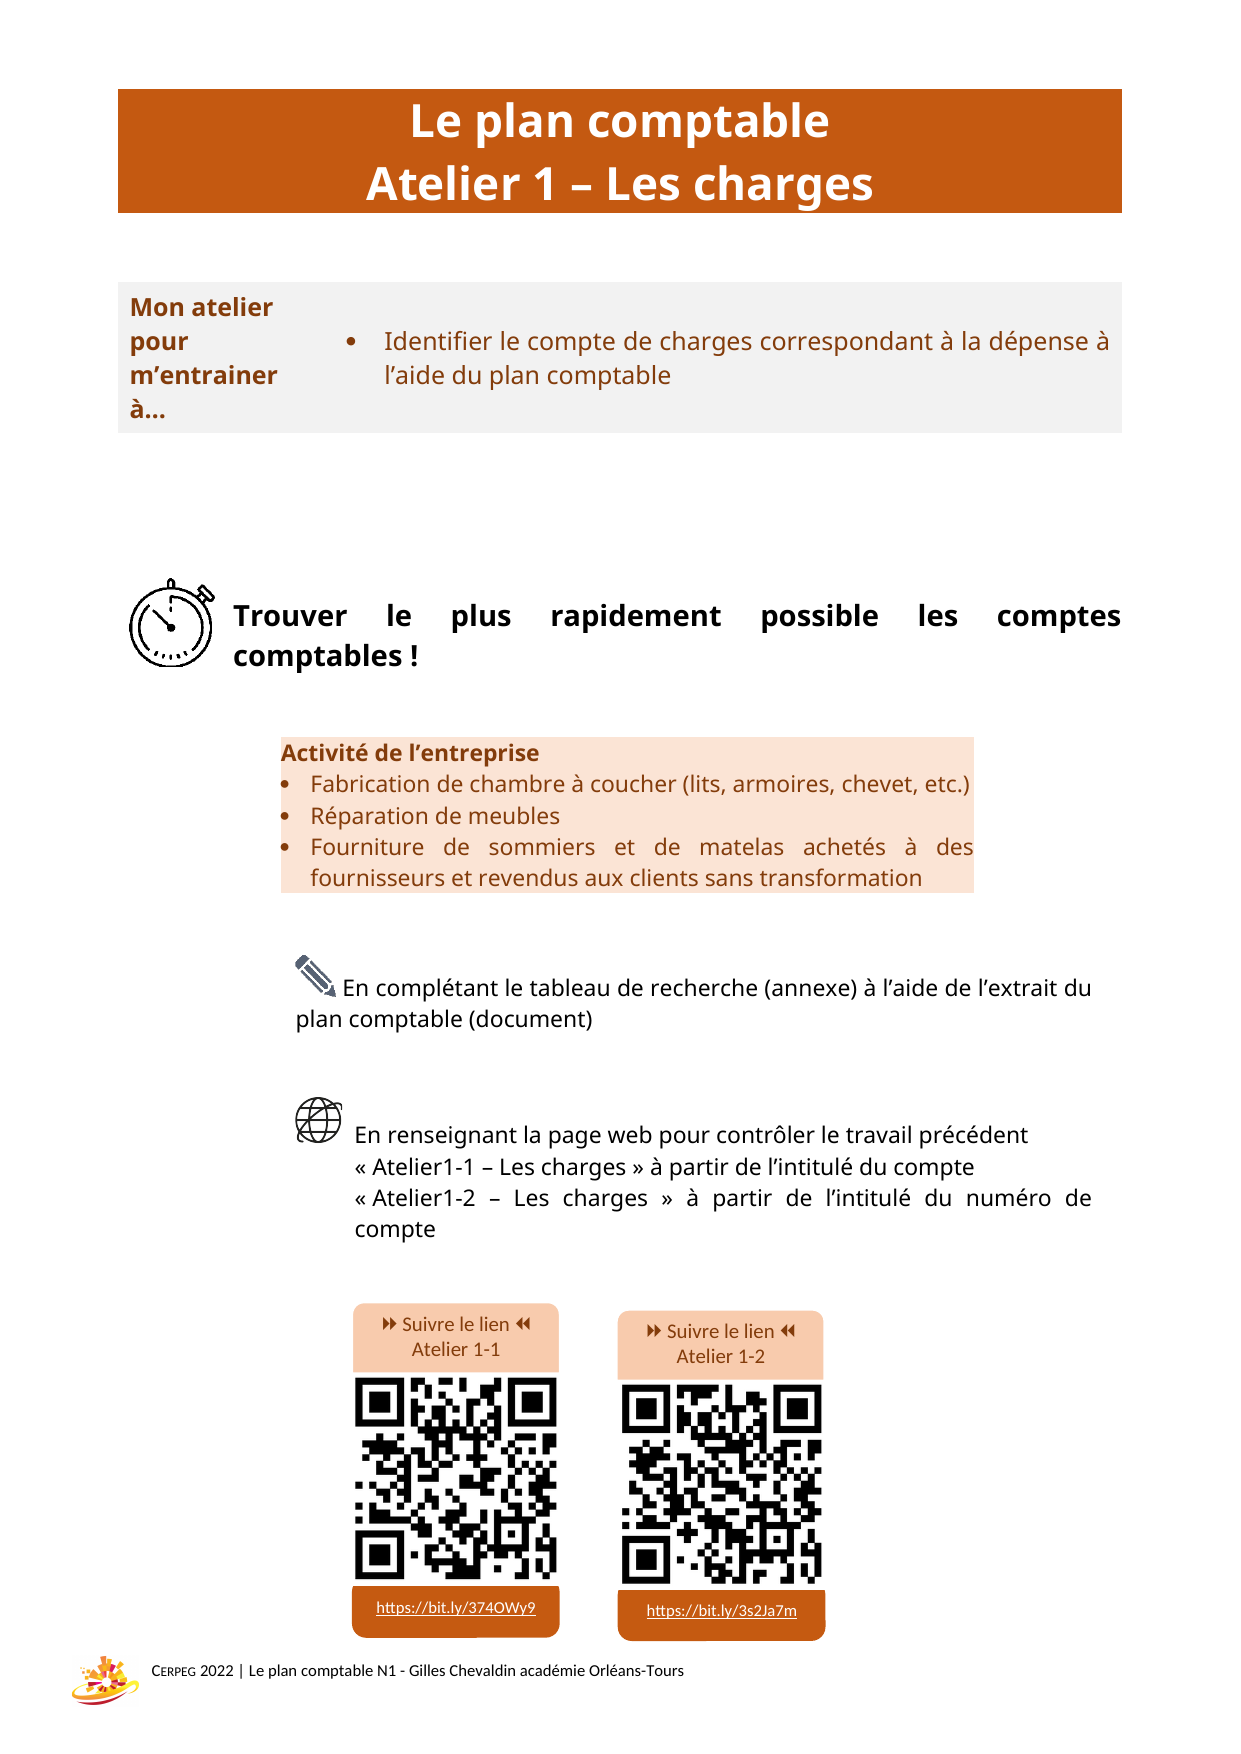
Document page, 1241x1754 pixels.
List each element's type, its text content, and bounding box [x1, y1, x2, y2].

text « Atelier1-2 – Les charges » à partir de l’intitulé du numéro de compte [354, 1182, 1093, 1244]
text « Atelier1-1 – Les charges » à partir de l’intitulé du compte [354, 1151, 1093, 1182]
picture [129, 578, 215, 667]
picture [71, 1655, 140, 1707]
text Le plan comptable [118, 89, 1122, 151]
text Atelier 1 – Les charges [118, 151, 1122, 213]
picture [295, 955, 336, 997]
table_header Mon atelier pour m’entrainer à… [118, 282, 325, 433]
table_header Identifier le compte de charges correspondant à la dépense à l’aide du plan comptable [325, 282, 1122, 433]
list Fourniture de sommiers et de matelas achetés à des fournisseurs et revendus aux clients sans transformation [281, 831, 974, 893]
picture [352, 1373, 560, 1586]
text En complétant le tableau de recherche (annexe) à l’aide de l’extrait du plan comptable (document) [295, 956, 1093, 1034]
picture [295, 1097, 343, 1144]
list Réparation de meubles [281, 799, 974, 831]
text En renseignant la page web pour contrôler le travail précédent [295, 1097, 1093, 1151]
picture [616, 1380, 825, 1590]
text Activité de l’entreprise [281, 737, 974, 768]
list Fabrication de chambre à coucher (lits, armoires, chevet, etc.) [281, 768, 974, 799]
text Trouver le plus rapidement possible les comptes comptables ! [118, 595, 1122, 674]
